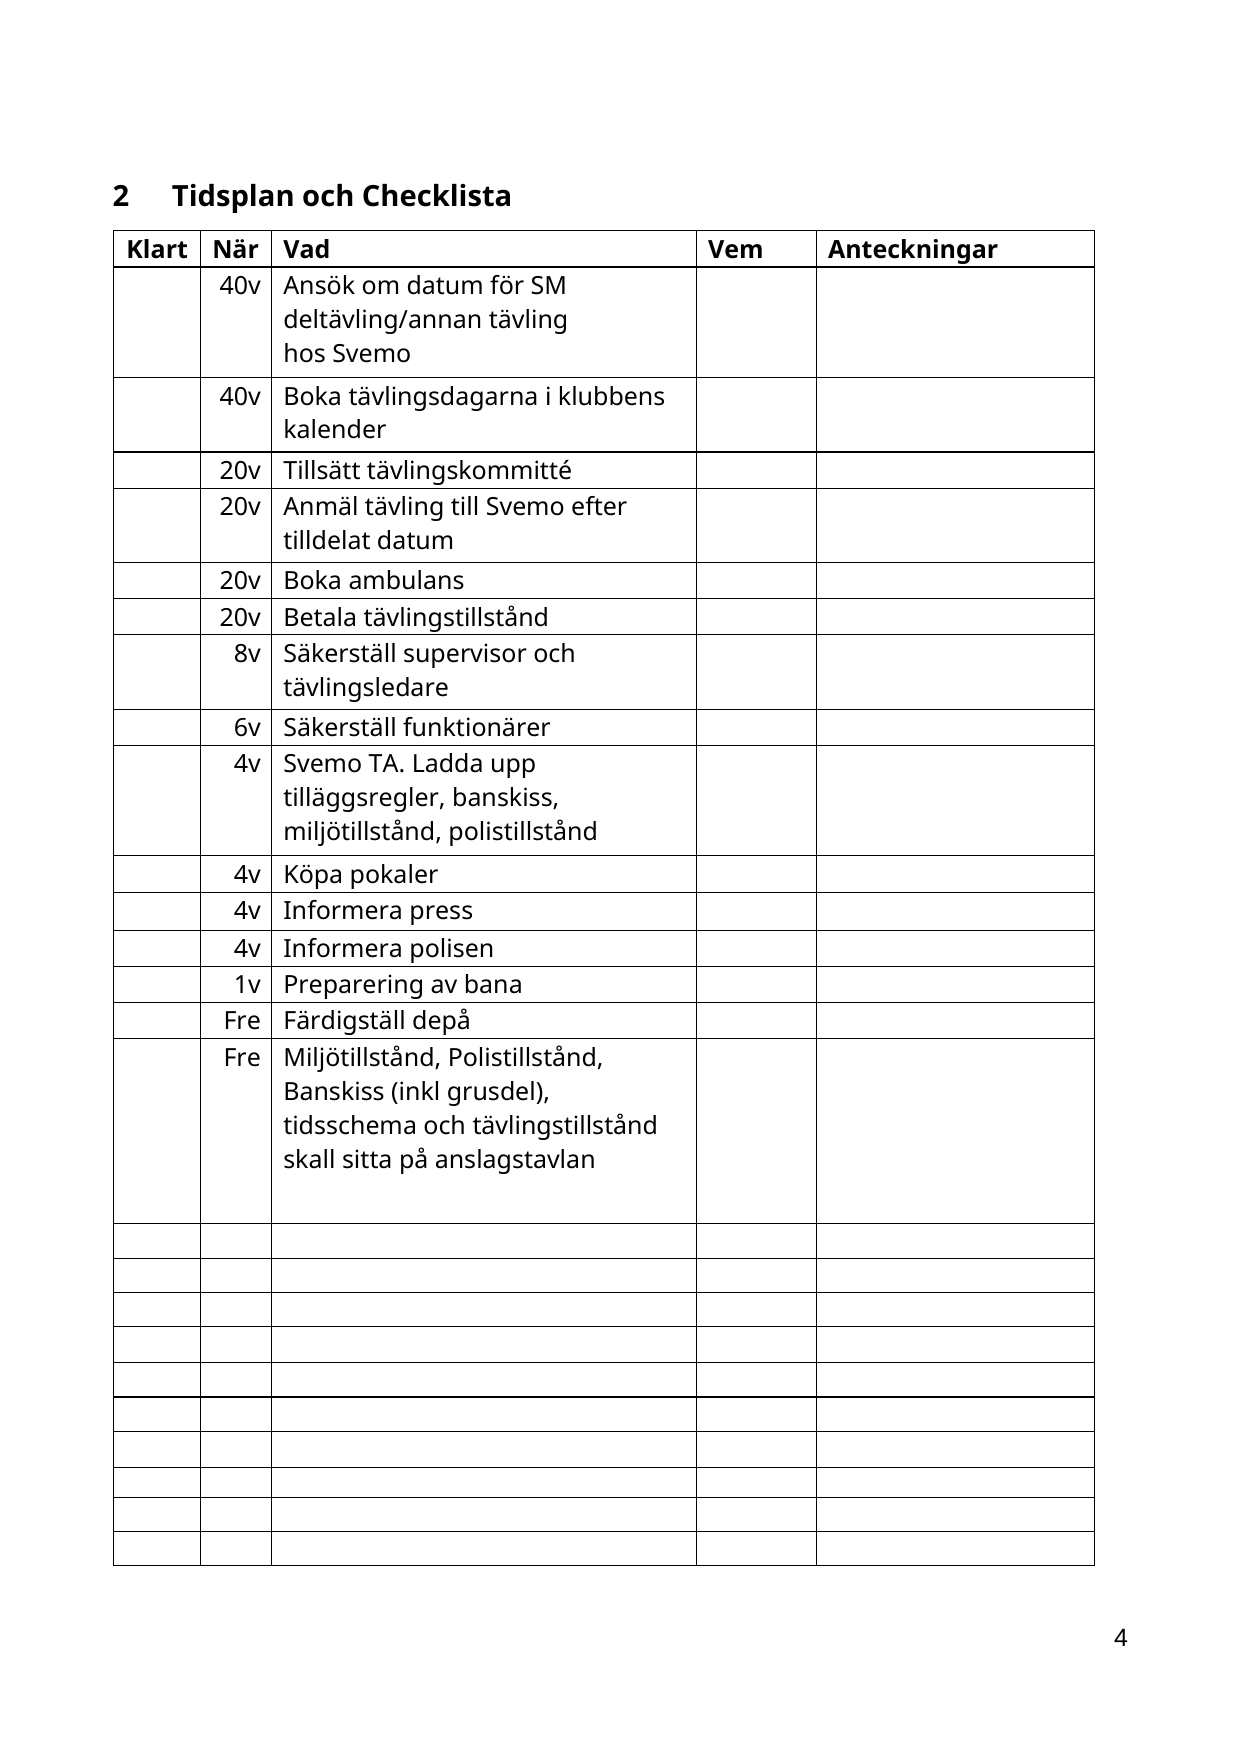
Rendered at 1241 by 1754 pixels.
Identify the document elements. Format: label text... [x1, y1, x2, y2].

table_cell [272, 1259, 696, 1292]
table_cell [817, 1259, 1094, 1292]
table_cell [114, 635, 200, 709]
table_cell [114, 856, 200, 892]
table_cell [697, 635, 816, 709]
table_cell Tillsätt tävlingskommitté [272, 453, 696, 488]
table_cell [697, 893, 816, 930]
table_cell [817, 1327, 1094, 1362]
table_cell [272, 1498, 696, 1531]
table_cell [697, 1259, 816, 1292]
table_cell Miljötillstånd, Polistillstånd, Banskiss (inkl grusdel), tidsschema och tävlingstillstånd skall sitta på anslagstavlan [272, 1039, 696, 1223]
table_cell [697, 931, 816, 966]
table_cell Boka ambulans [272, 563, 696, 598]
table_cell Anmäl tävling till Svemo efter tilldelat datum [272, 489, 696, 562]
table_cell [201, 1327, 271, 1362]
table_cell [114, 1327, 200, 1362]
table_cell [697, 1363, 816, 1396]
table_header När [201, 231, 271, 266]
table_cell 4v [201, 746, 271, 855]
table_cell [817, 1398, 1094, 1431]
table_cell [114, 1224, 200, 1257]
table_cell [114, 268, 200, 377]
table_cell 1v [201, 967, 271, 1002]
table_cell [114, 967, 200, 1002]
table_cell [697, 1293, 816, 1326]
table_cell [114, 1259, 200, 1292]
table_cell Informera polisen [272, 931, 696, 966]
table_cell [817, 1363, 1094, 1396]
table_cell [817, 931, 1094, 966]
table_cell [697, 710, 816, 745]
table_cell 6v [201, 710, 271, 745]
table_cell [817, 967, 1094, 1002]
table_cell Säkerställ funktionärer [272, 710, 696, 745]
table_cell [697, 489, 816, 562]
table_cell [817, 1293, 1094, 1326]
table_cell [817, 489, 1094, 562]
table_cell [114, 746, 200, 855]
table_cell [817, 1003, 1094, 1038]
table_cell Betala tävlingstillstånd [272, 599, 696, 634]
table_cell [697, 1468, 816, 1497]
table_cell [114, 1432, 200, 1467]
table_cell [817, 1532, 1094, 1565]
table_cell [817, 1468, 1094, 1497]
table_cell [114, 378, 200, 451]
table_cell [201, 1259, 271, 1292]
table_cell 20v [201, 489, 271, 562]
table_cell Boka tävlingsdagarna i klubbens kalender [272, 378, 696, 451]
table_cell [697, 563, 816, 598]
table_cell [114, 563, 200, 598]
table_cell [817, 856, 1094, 892]
table_cell [817, 563, 1094, 598]
table_cell 20v [201, 453, 271, 488]
table_cell [114, 1039, 200, 1223]
table_cell [697, 1432, 816, 1467]
table_cell [697, 1327, 816, 1362]
table_cell [201, 1468, 271, 1497]
table_cell Preparering av bana [272, 967, 696, 1002]
table_cell [697, 378, 816, 451]
table_cell [697, 453, 816, 488]
table_cell [697, 1498, 816, 1531]
table_cell [272, 1468, 696, 1497]
table_cell [697, 746, 816, 855]
table_cell 8v [201, 635, 271, 709]
table_cell Köpa pokaler [272, 856, 696, 892]
table_cell [697, 599, 816, 634]
table_cell [114, 1003, 200, 1038]
table_cell [272, 1432, 696, 1467]
table_cell Färdigställ depå [272, 1003, 696, 1038]
table_cell [201, 1363, 271, 1396]
table_cell [817, 378, 1094, 451]
table_cell [114, 893, 200, 930]
table_cell Säkerställ supervisor och tävlingsledare [272, 635, 696, 709]
table_cell [201, 1532, 271, 1565]
table_cell [272, 1532, 696, 1565]
table_cell [697, 1039, 816, 1223]
table_cell [201, 1398, 271, 1431]
table_cell [697, 1532, 816, 1565]
table_cell [272, 1327, 696, 1362]
table_cell [114, 1468, 200, 1497]
table_cell [817, 710, 1094, 745]
table_cell [817, 1498, 1094, 1531]
table_cell [817, 453, 1094, 488]
table_cell [272, 1224, 696, 1257]
table_cell [817, 1432, 1094, 1467]
table_cell 4v [201, 931, 271, 966]
table_cell [697, 856, 816, 892]
table_cell [114, 1532, 200, 1565]
table_cell [114, 599, 200, 634]
table_cell [817, 1039, 1094, 1223]
table_cell 20v [201, 599, 271, 634]
table_cell [114, 1398, 200, 1431]
table_cell [817, 268, 1094, 377]
table_cell [272, 1363, 696, 1396]
table_cell [817, 1224, 1094, 1257]
table_cell [697, 967, 816, 1002]
table_header Vad [272, 231, 696, 266]
table_cell [201, 1498, 271, 1531]
table_cell [817, 893, 1094, 930]
table_cell Informera press [272, 893, 696, 930]
table_cell [272, 1293, 696, 1326]
table_cell [697, 1224, 816, 1257]
table_cell [114, 1293, 200, 1326]
table_cell Svemo TA. Ladda upp tilläggsregler, banskiss, miljötillstånd, polistillstånd [272, 746, 696, 855]
table_header Vem [697, 231, 816, 266]
table_cell Ansök om datum för SM deltävling/annan tävling hos Svemo [272, 268, 696, 377]
table_cell 40v [201, 378, 271, 451]
table_cell Fre [201, 1003, 271, 1038]
table_cell [114, 931, 200, 966]
table_cell [114, 1363, 200, 1396]
table_cell [201, 1224, 271, 1257]
table_cell [201, 1432, 271, 1467]
table_cell 4v [201, 856, 271, 892]
table_header Anteckningar [817, 231, 1094, 266]
table_cell [201, 1293, 271, 1326]
subtitle Tidsplan och Checklista [112, 175, 1128, 215]
table_cell [114, 1498, 200, 1531]
table_cell [272, 1398, 696, 1431]
table_cell Fre [201, 1039, 271, 1223]
table_cell [114, 489, 200, 562]
table_cell [114, 710, 200, 745]
table_cell [817, 635, 1094, 709]
table_cell 4v [201, 893, 271, 930]
table_header Klart [114, 231, 200, 266]
table_cell [697, 1003, 816, 1038]
table_cell [817, 599, 1094, 634]
table_cell [697, 268, 816, 377]
table_cell [817, 746, 1094, 855]
table_cell [114, 453, 200, 488]
table_cell 40v [201, 268, 271, 377]
table_cell [697, 1398, 816, 1431]
table_cell 20v [201, 563, 271, 598]
